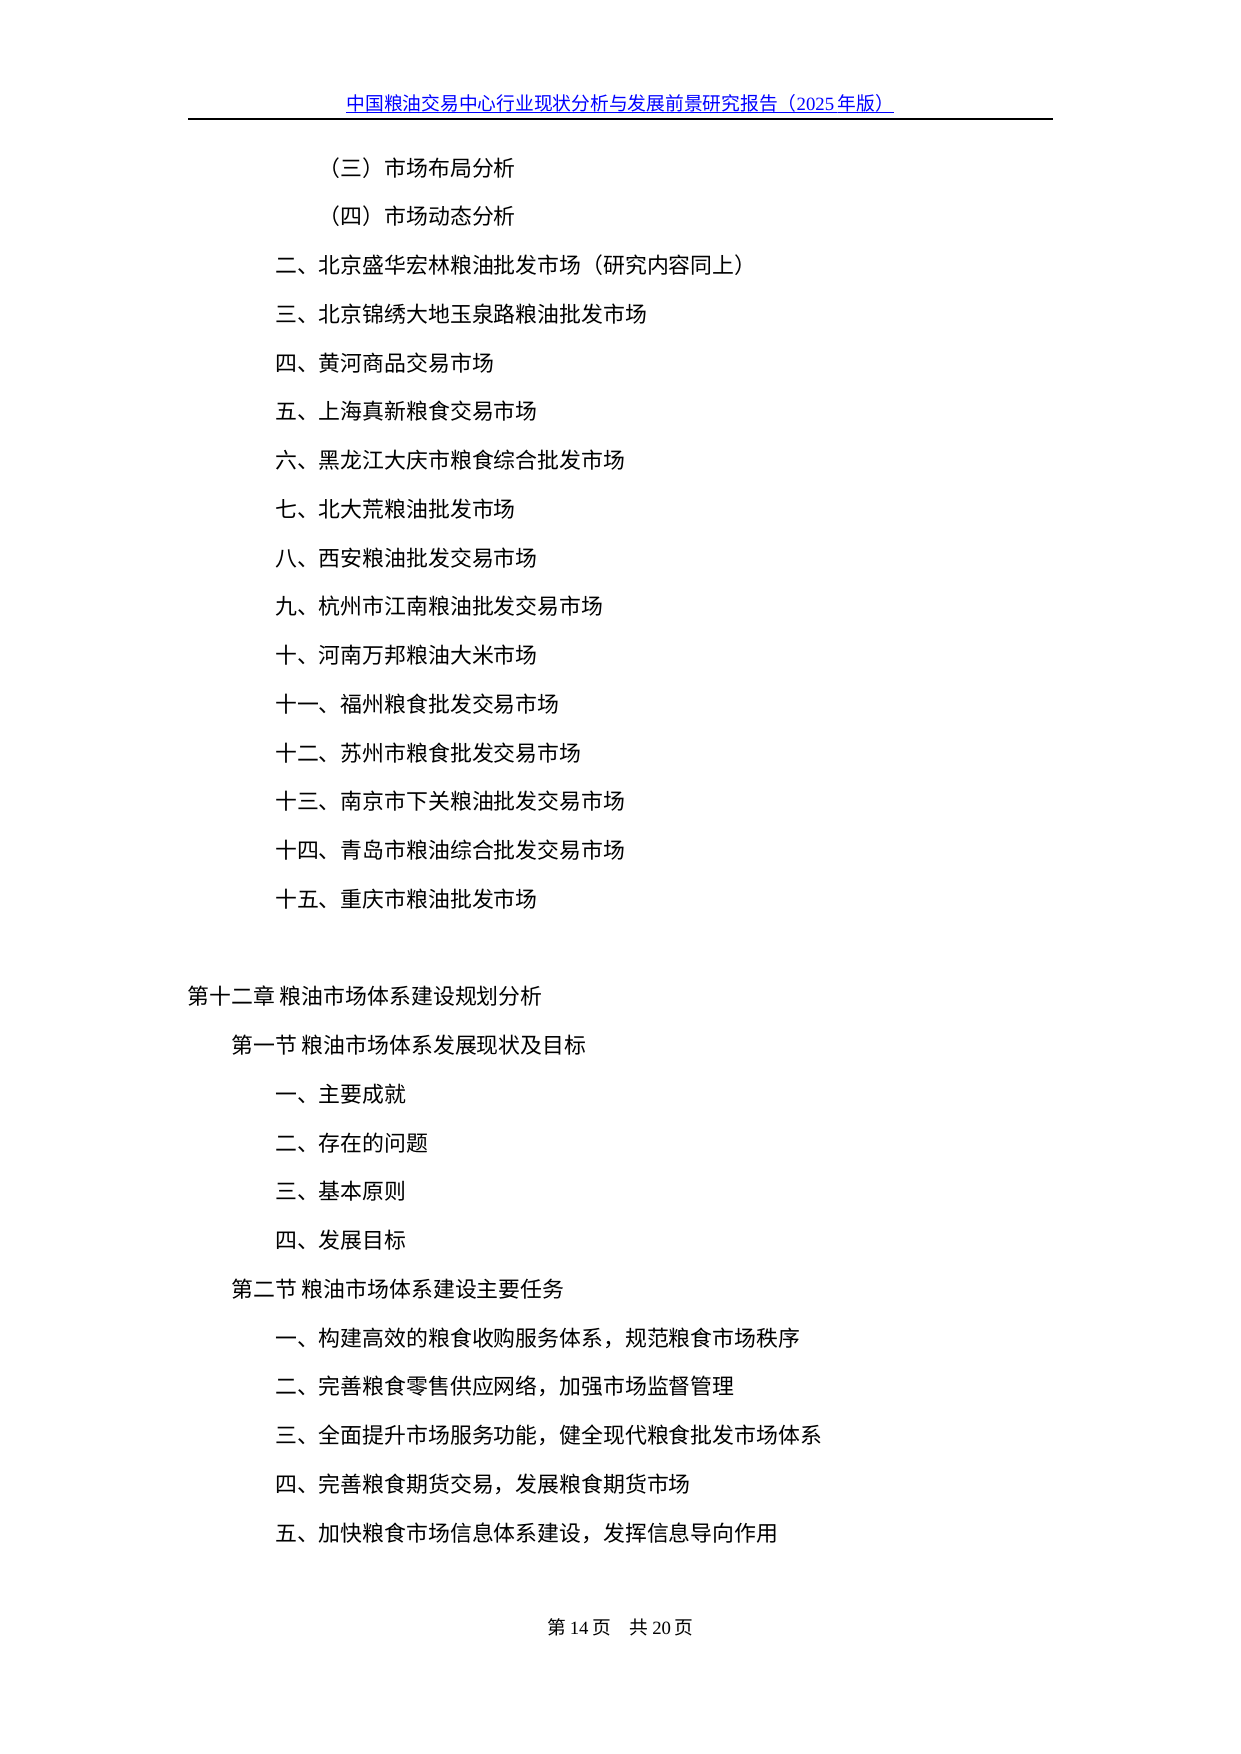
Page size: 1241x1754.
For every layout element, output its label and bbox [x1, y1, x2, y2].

text [187, 150, 1053, 1548]
